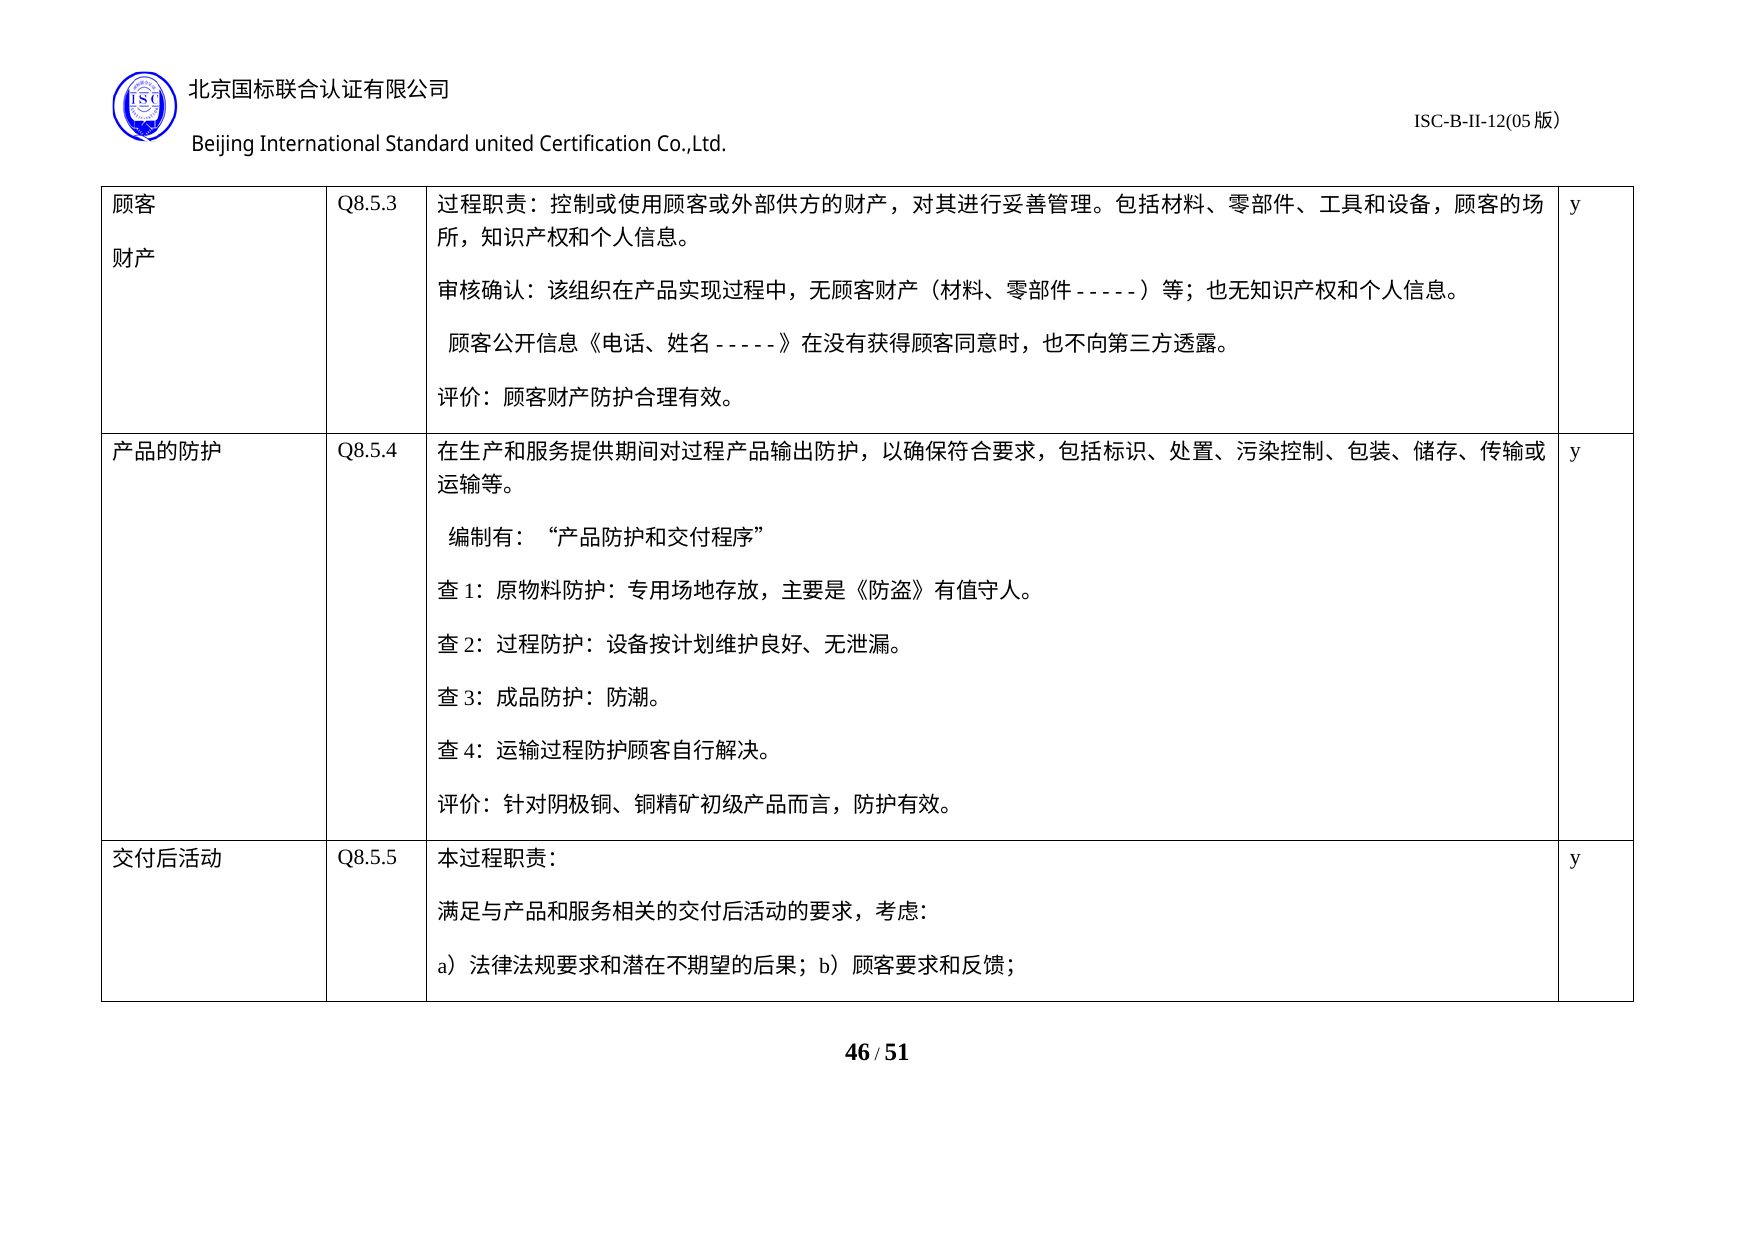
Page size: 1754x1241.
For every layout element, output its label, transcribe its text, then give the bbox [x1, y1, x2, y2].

table_cell Q8.5.4 [327, 434, 426, 839]
table_cell 顾客 财产 [102, 187, 326, 433]
picture [112, 71, 180, 140]
table_cell 产品的防护 [102, 434, 326, 839]
table_cell 交付后活动 [102, 841, 326, 1001]
table_cell Q8.5.5 [327, 841, 426, 1001]
table_cell Q8.5.3 [327, 187, 426, 433]
table_cell 在生产和服务提供期间对过程产品输出防护，以确保符合要求，包括标识、处置、污染控制、包装、储存、传输或运输等。 编制有：“产品防护和交付程序” 查1：原物料防护：专用场地存放，主要是《防盗》有值守人。 查2：过程防护：设备按计划维护良好、无泄漏。 查3：成品防护：防潮。 查4：运输过程防护顾客自行解决。 评价：针对阴极铜、铜精矿初级产品而言，防护有效。 [427, 434, 1558, 839]
table_cell y [1559, 841, 1633, 1001]
table_cell 过程职责：控制或使用顾客或外部供方的财产，对其进行妥善管理。包括材料、零部件、工具和设备，顾客的场所，知识产权和个人信息。 审核确认：该组织在产品实现过程中，无顾客财产（材料、零部件 - - - - - ）等；也无知识产权和个人信息。 顾客公开信息《电话、姓名 - - - - - 》在没有获得顾客同意时，也不向第三方透露。 评价：顾客财产防护合理有效。 [427, 187, 1558, 433]
table_cell y [1559, 187, 1633, 433]
table_cell y [1559, 434, 1633, 839]
